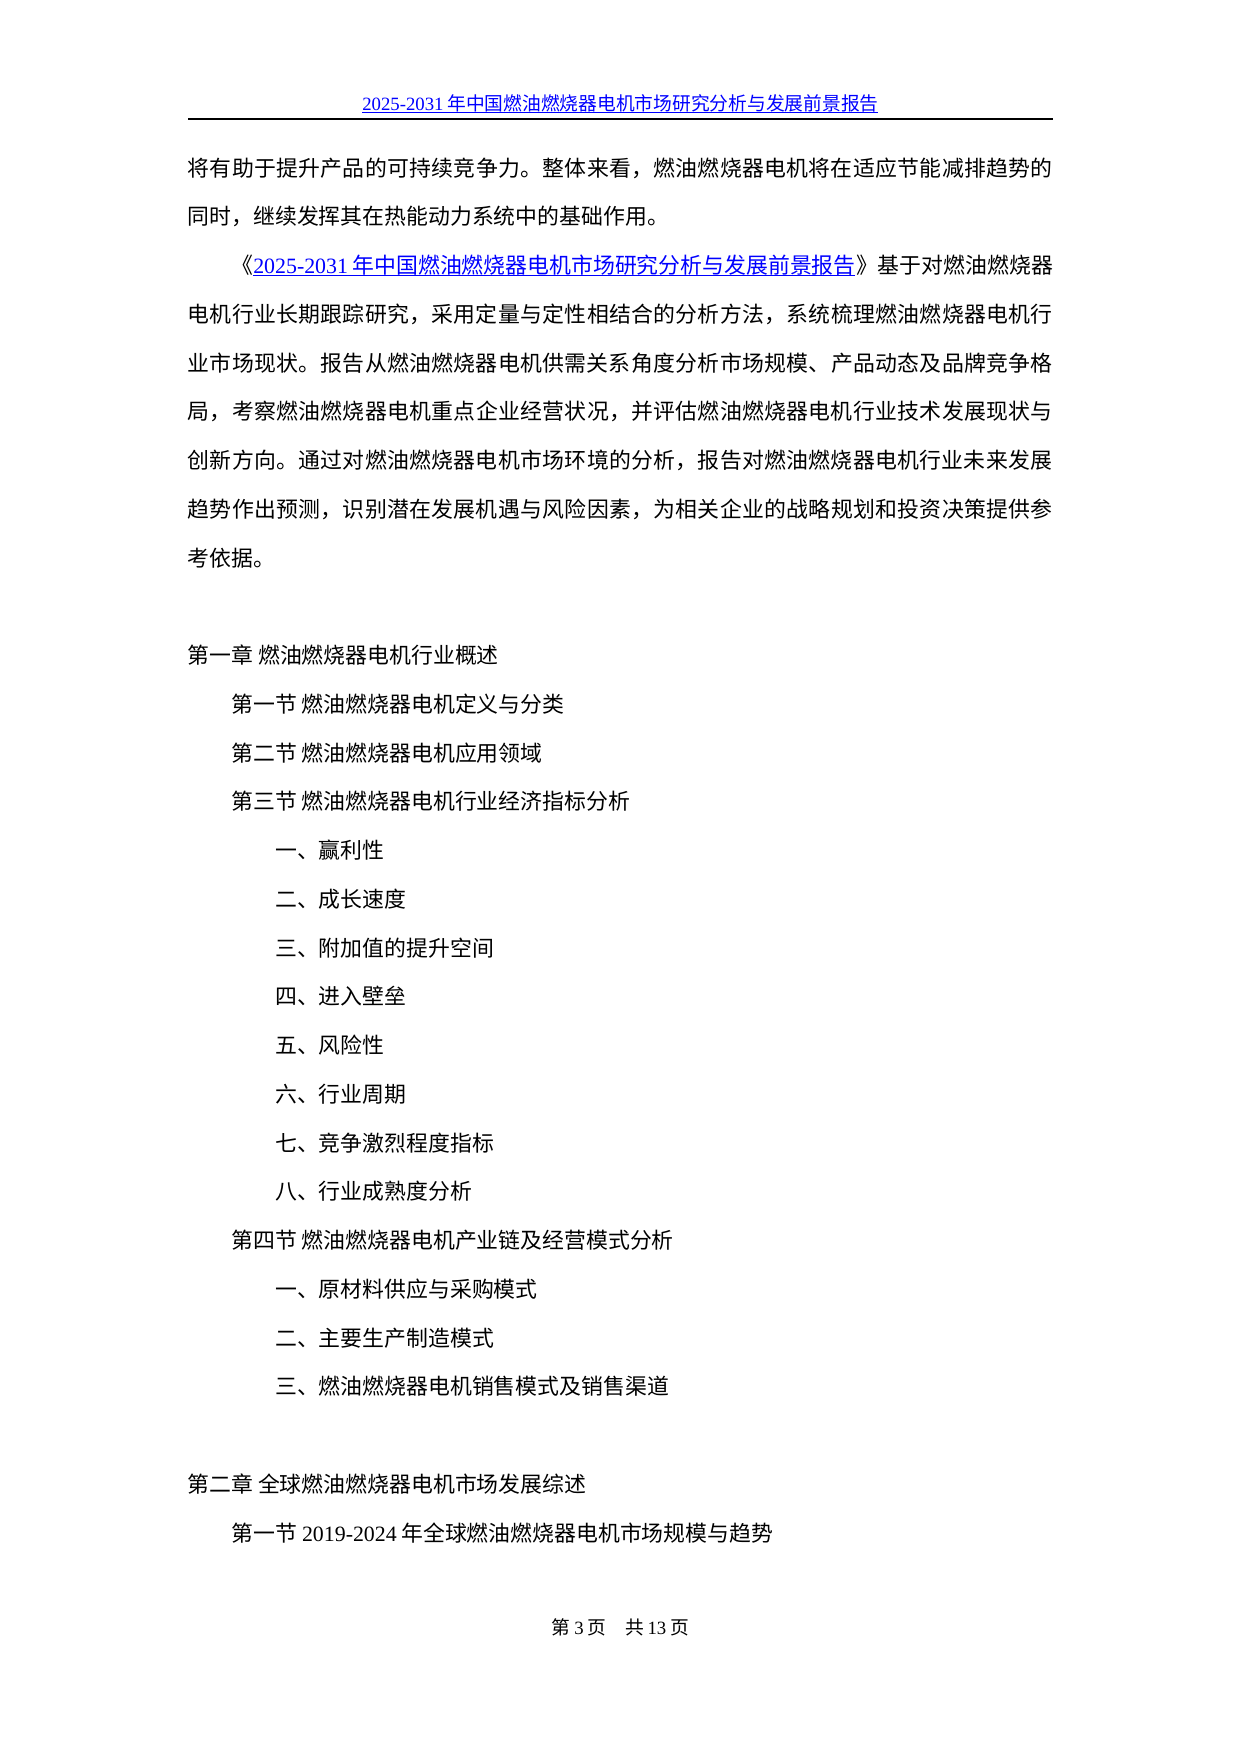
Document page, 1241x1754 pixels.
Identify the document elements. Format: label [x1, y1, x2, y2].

text [187, 150, 1053, 1548]
